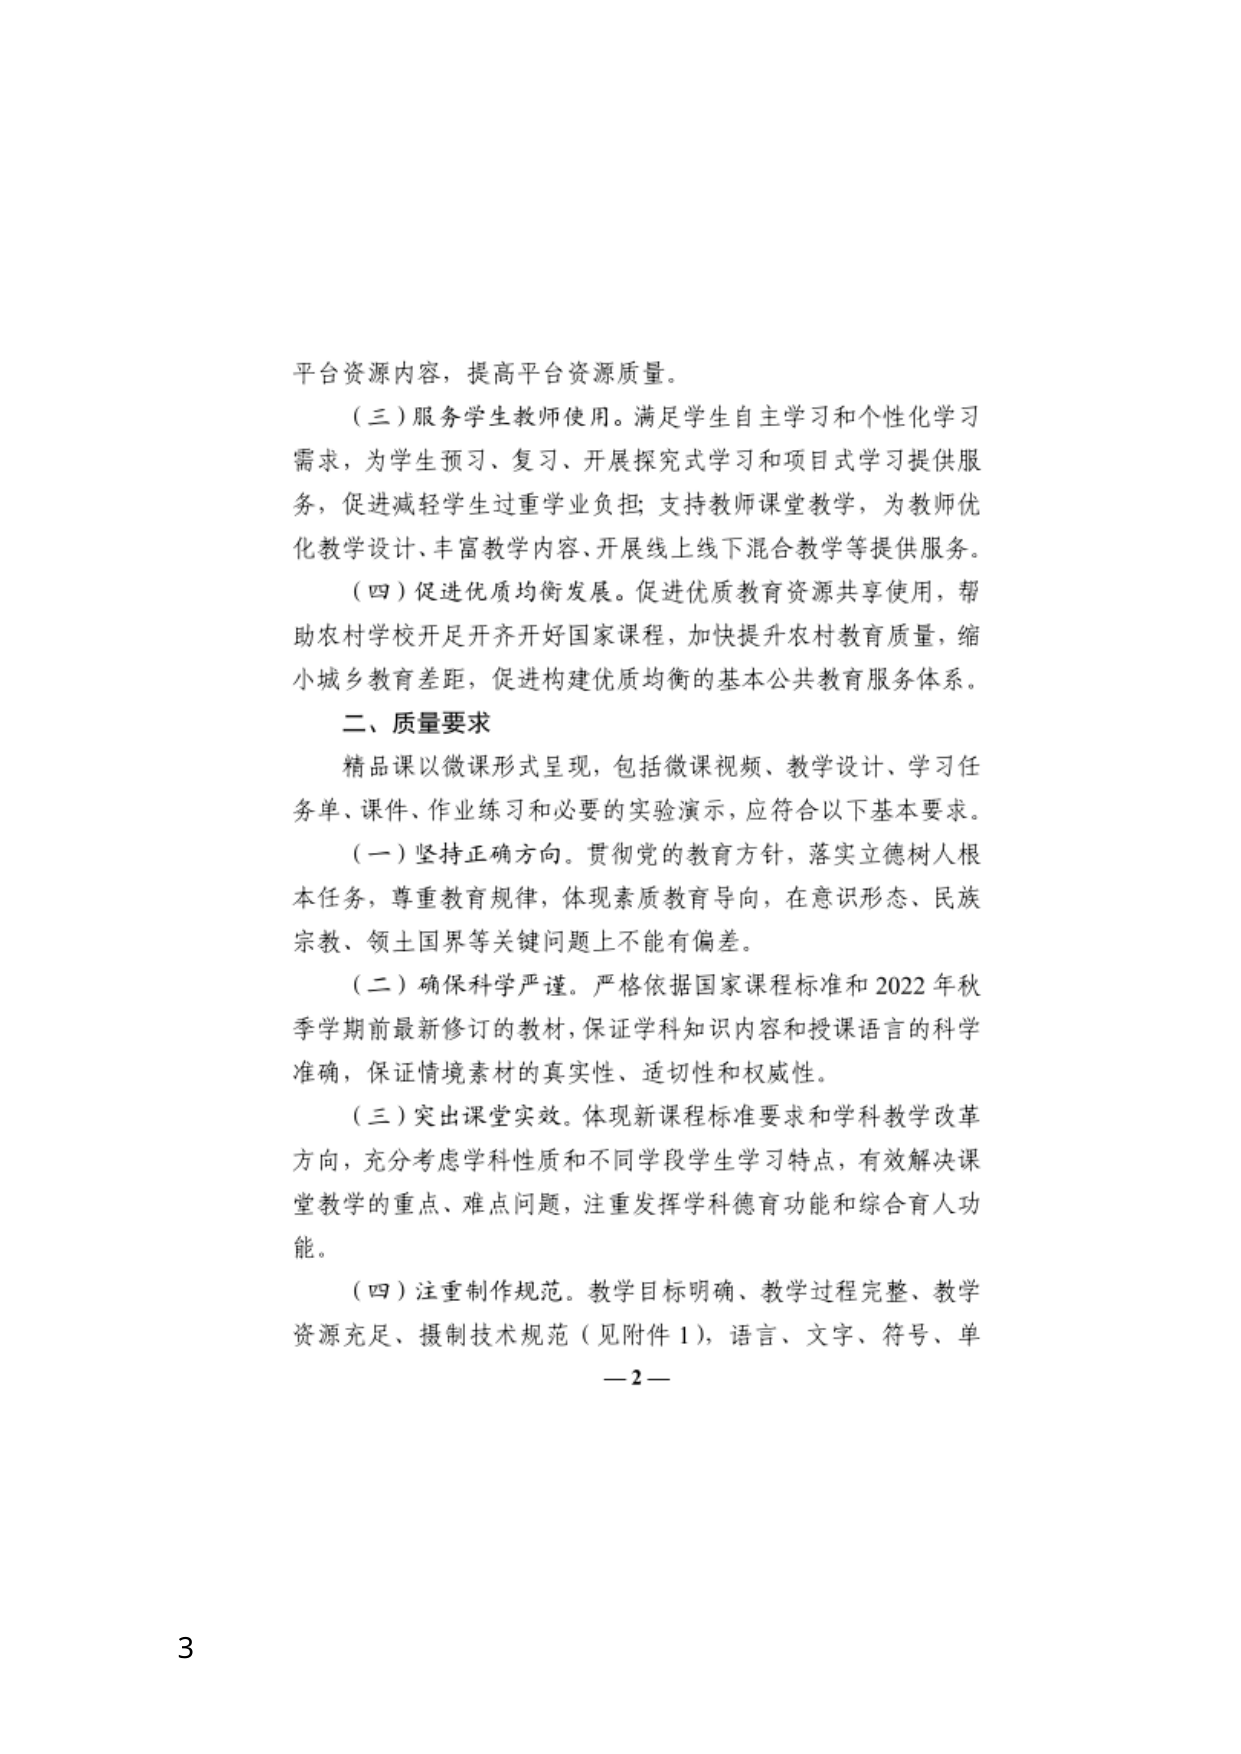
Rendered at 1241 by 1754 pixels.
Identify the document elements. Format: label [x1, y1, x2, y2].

picture [177, 210, 1093, 1520]
